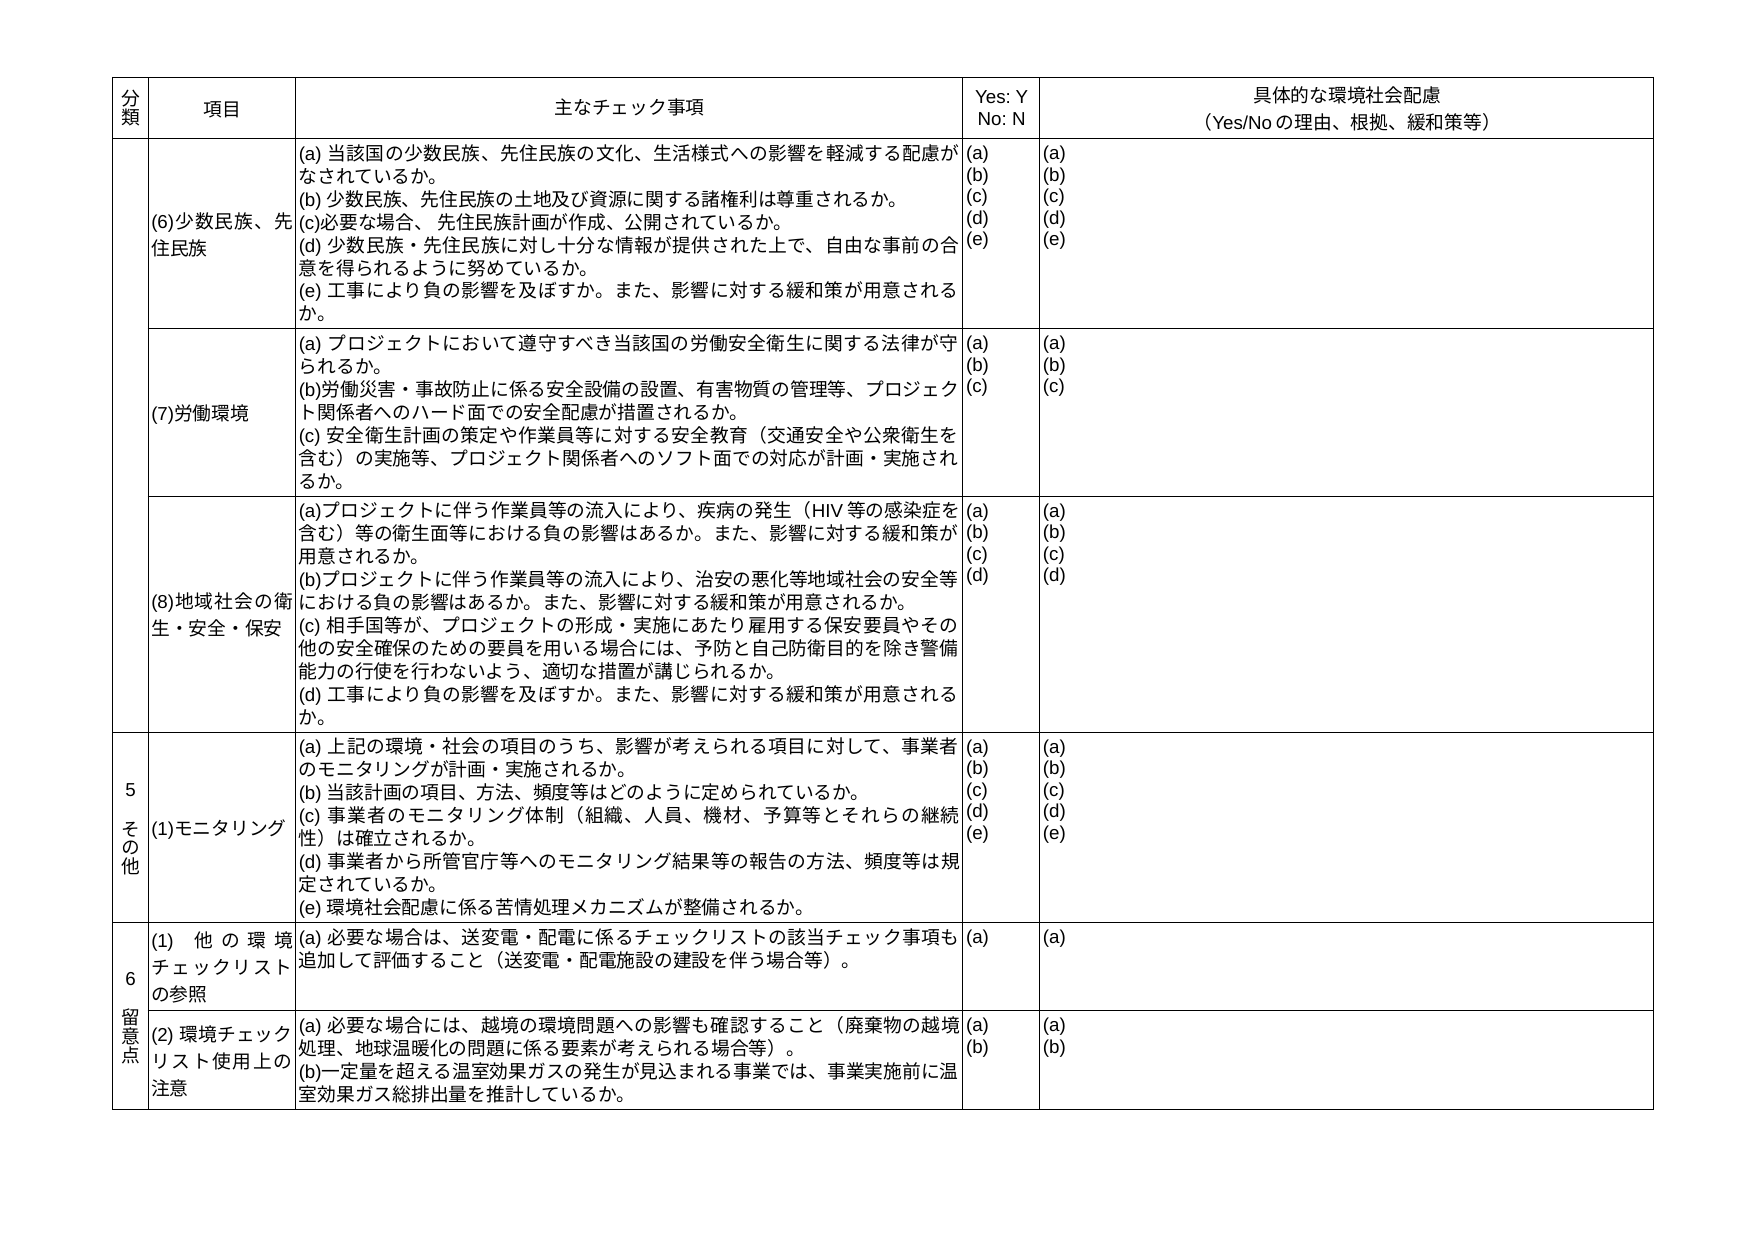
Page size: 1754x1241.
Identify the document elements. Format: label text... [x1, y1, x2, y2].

table_cell (a) (b) (c) (d) [963, 497, 1039, 732]
table_cell (6)少数民族、先住民族 [149, 139, 295, 328]
table_cell (a)プロジェクトに伴う作業員等の流入により、疾病の発生（HIV等の感染症を含む）等の衛生面等における負の影響はあるか。また、影響に対する緩和策が用意されるか。 (b)プロジェクトに伴う作業員等の流入により、治安の悪化等地域社会の安全等における負の影響はあるか。また、影響に対する緩和策が用意されるか。 (c) 相手国等が、プロジェクトの形成・実施にあたり雇用する保安要員やその他の安全確保のための要員を用いる場合には、予防と自己防衛目的を除き警備能力の行使を行わないよう、適切な措置が講じられるか。 (d) 工事により負の影響を及ぼすか。また、影響に対する緩和策が用意されるか。 [296, 497, 962, 732]
table_cell (a) 必要な場合は、送変電・配電に係るチェックリストの該当チェック事項も追加して評価すること（送変電・配電施設の建設を伴う場合等）。 [296, 923, 962, 1010]
table_cell (a) (b) (c) [1040, 329, 1653, 496]
table_cell (a) 必要な場合には、越境の環境問題への影響も確認すること（廃棄物の越境処理、地球温暖化の問題に係る要素が考えられる場合等）。 (b)一定量を超える温室効果ガスの発生が見込まれる事業では、事業実施前に温室効果ガス総排出量を推計しているか。 [296, 1011, 962, 1109]
table_header 分類 [113, 78, 148, 138]
table_cell 6 留意点 [113, 923, 148, 1109]
table_cell (a) (b) [963, 1011, 1039, 1109]
table_cell (a) [963, 923, 1039, 1010]
table_cell (8)地域社会の衛生・安全・保安 [149, 497, 295, 732]
table_cell (a) (b) (c) (d) (e) [963, 733, 1039, 922]
table_cell (a) (b) [1040, 1011, 1653, 1109]
table_cell (a) プロジェクトにおいて遵守すべき当該国の労働安全衛生に関する法律が守られるか。 (b)労働災害・事故防止に係る安全設備の設置、有害物質の管理等、プロジェクト関係者へのハード面での安全配慮が措置されるか。 (c) 安全衛生計画の策定や作業員等に対する安全教育（交通安全や公衆衛生を含む）の実施等、プロジェクト関係者へのソフト面での対応が計画・実施されるか。 [296, 329, 962, 496]
table_cell (7)労働環境 [149, 329, 295, 496]
table_header 項目 [149, 78, 295, 138]
table_cell (1)モニタリング [149, 733, 295, 922]
table_cell (a) (b) (c) (d) (e) [963, 139, 1039, 328]
table_cell (a) (b) (c) (d) [1040, 497, 1653, 732]
table_cell (a) 当該国の少数民族、先住民族の文化、生活様式への影響を軽減する配慮がなされているか。 (b) 少数民族、先住民族の土地及び資源に関する諸権利は尊重されるか。 (c)必要な場合、 先住民族計画が作成、公開されているか。 (d) 少数民族・先住民族に対し十分な情報が提供された上で、自由な事前の合意を得られるように努めているか。 (e) 工事により負の影響を及ぼすか。また、影響に対する緩和策が用意されるか。 [296, 139, 962, 328]
table_cell (1) 他の環境チェックリストの参照 [149, 923, 295, 1010]
table_header 主なチェック事項 [296, 78, 962, 138]
table_cell (a) (b) (c) [963, 329, 1039, 496]
table_cell 5 その他 [113, 733, 148, 922]
table_cell (a) [1040, 923, 1653, 1010]
table_cell (a) (b) (c) (d) (e) [1040, 733, 1653, 922]
table_header 具体的な環境社会配慮 （Yes/Noの理由、根拠、緩和策等） [1040, 78, 1653, 138]
table_cell (2) 環境チェックリスト使用上の注意 [149, 1011, 295, 1109]
table_header Yes: Y No: N [963, 78, 1039, 138]
table_cell (a) 上記の環境・社会の項目のうち、影響が考えられる項目に対して、事業者のモニタリングが計画・実施されるか。 (b) 当該計画の項目、方法、頻度等はどのように定められているか。 (c) 事業者のモニタリング体制（組織、人員、機材、予算等とそれらの継続性）は確立されるか。 (d) 事業者から所管官庁等へのモニタリング結果等の報告の方法、頻度等は規定されているか。 (e) 環境社会配慮に係る苦情処理メカニズムが整備されるか。 [296, 733, 962, 922]
table_cell (a) (b) (c) (d) (e) [1040, 139, 1653, 328]
